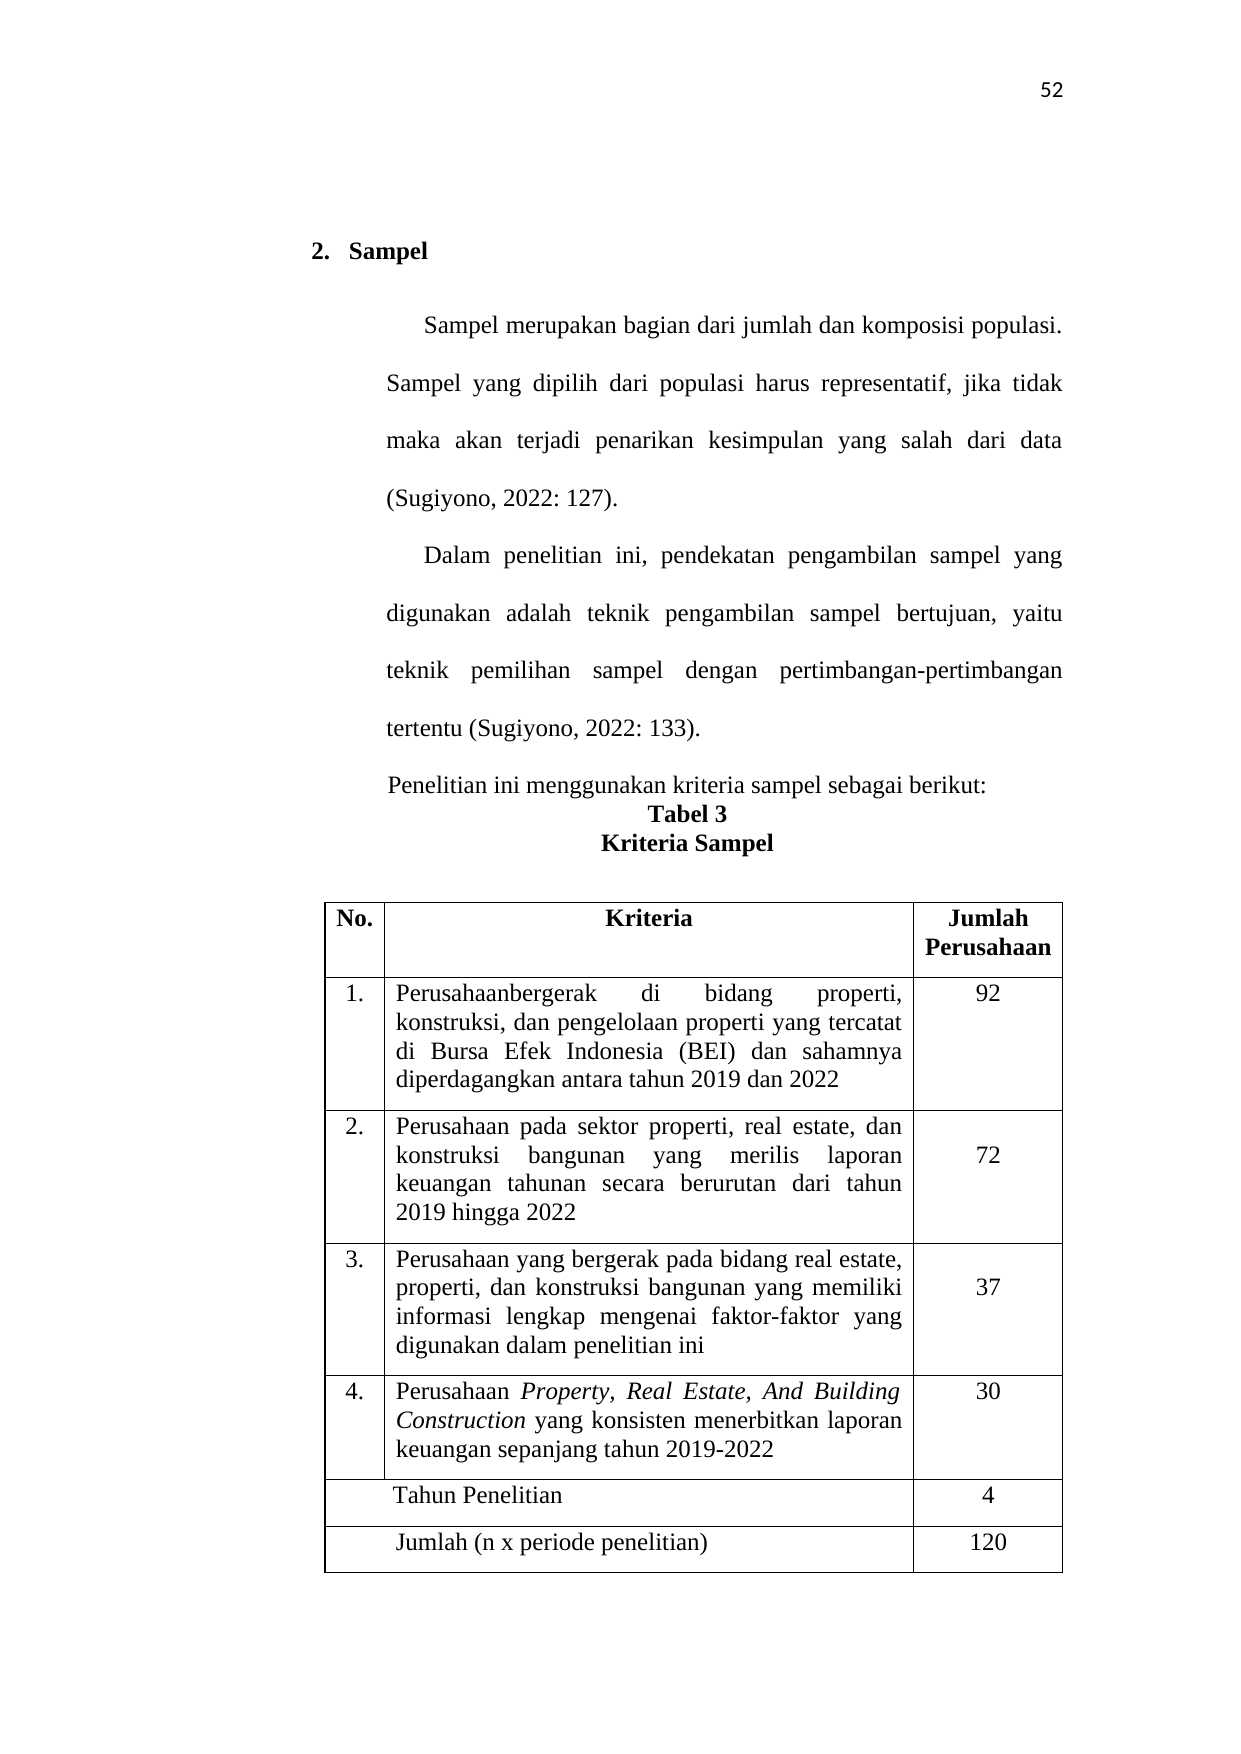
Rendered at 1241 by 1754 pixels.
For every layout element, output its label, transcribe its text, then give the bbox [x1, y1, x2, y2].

table_cell 72 [914, 1111, 1062, 1243]
table_cell [326, 1527, 384, 1572]
list Sampel merupakan bagian dari jumlah dan komposisi populasi. Sampel yang dipilih dari populasi harus representatif, jika tidak maka akan terjadi penarikan kesimpulan yang salah dari data (Sugiyono, 2022: 127). [386, 310, 1063, 512]
table_cell 3. [326, 1244, 384, 1375]
table_cell Perusahaan yang bergerak pada bidang real estate, properti, dan konstruksi bangunan yang memiliki informasi lengkap mengenai faktor-faktor yang digunakan dalam penelitian ini [385, 1244, 913, 1375]
table_cell 2. [326, 1111, 384, 1243]
table_header Kriteria [385, 903, 913, 977]
table_cell 92 [914, 978, 1062, 1110]
table_cell 37 [914, 1244, 1062, 1375]
table_cell Perusahaanbergerak di bidang properti, konstruksi, dan pengelolaan properti yang tercatat di Bursa Efek Indonesia (BEI) dan sahamnya diperdagangkan antara tahun 2019 dan 2022 [385, 978, 913, 1110]
table_cell Jumlah (n x periode penelitian) [384, 1527, 913, 1572]
table_cell Perusahaan Property, Real Estate, And Building Construction yang konsisten menerbitkan laporan keuangan sepanjang tahun 2019-2022 [385, 1376, 913, 1479]
text Sampel [311, 236, 1063, 265]
table_cell 30 [914, 1376, 1062, 1479]
table_header No. [326, 903, 384, 977]
list Penelitian ini menggunakan kriteria sampel sebagai berikut: [311, 770, 1063, 799]
list Tabel 3 [311, 799, 1063, 828]
list Kriteria Sampel [311, 828, 1063, 857]
table_cell Tahun Penelitian [326, 1480, 913, 1526]
table_cell 1. [326, 978, 384, 1110]
table_cell 120 [914, 1527, 1062, 1572]
table_cell 4 [914, 1480, 1062, 1526]
table_cell 4. [326, 1376, 384, 1479]
list Dalam penelitian ini, pendekatan pengambilan sampel yang digunakan adalah teknik pengambilan sampel bertujuan, yaitu teknik pemilihan sampel dengan pertimbangan-pertimbangan tertentu (Sugiyono, 2022: 133). [386, 540, 1063, 742]
table_cell Perusahaan pada sektor properti, real estate, dan konstruksi bangunan yang merilis laporan keuangan tahunan secara berurutan dari tahun 2019 hingga 2022 [385, 1111, 913, 1243]
table_header Jumlah Perusahaan [914, 903, 1062, 977]
